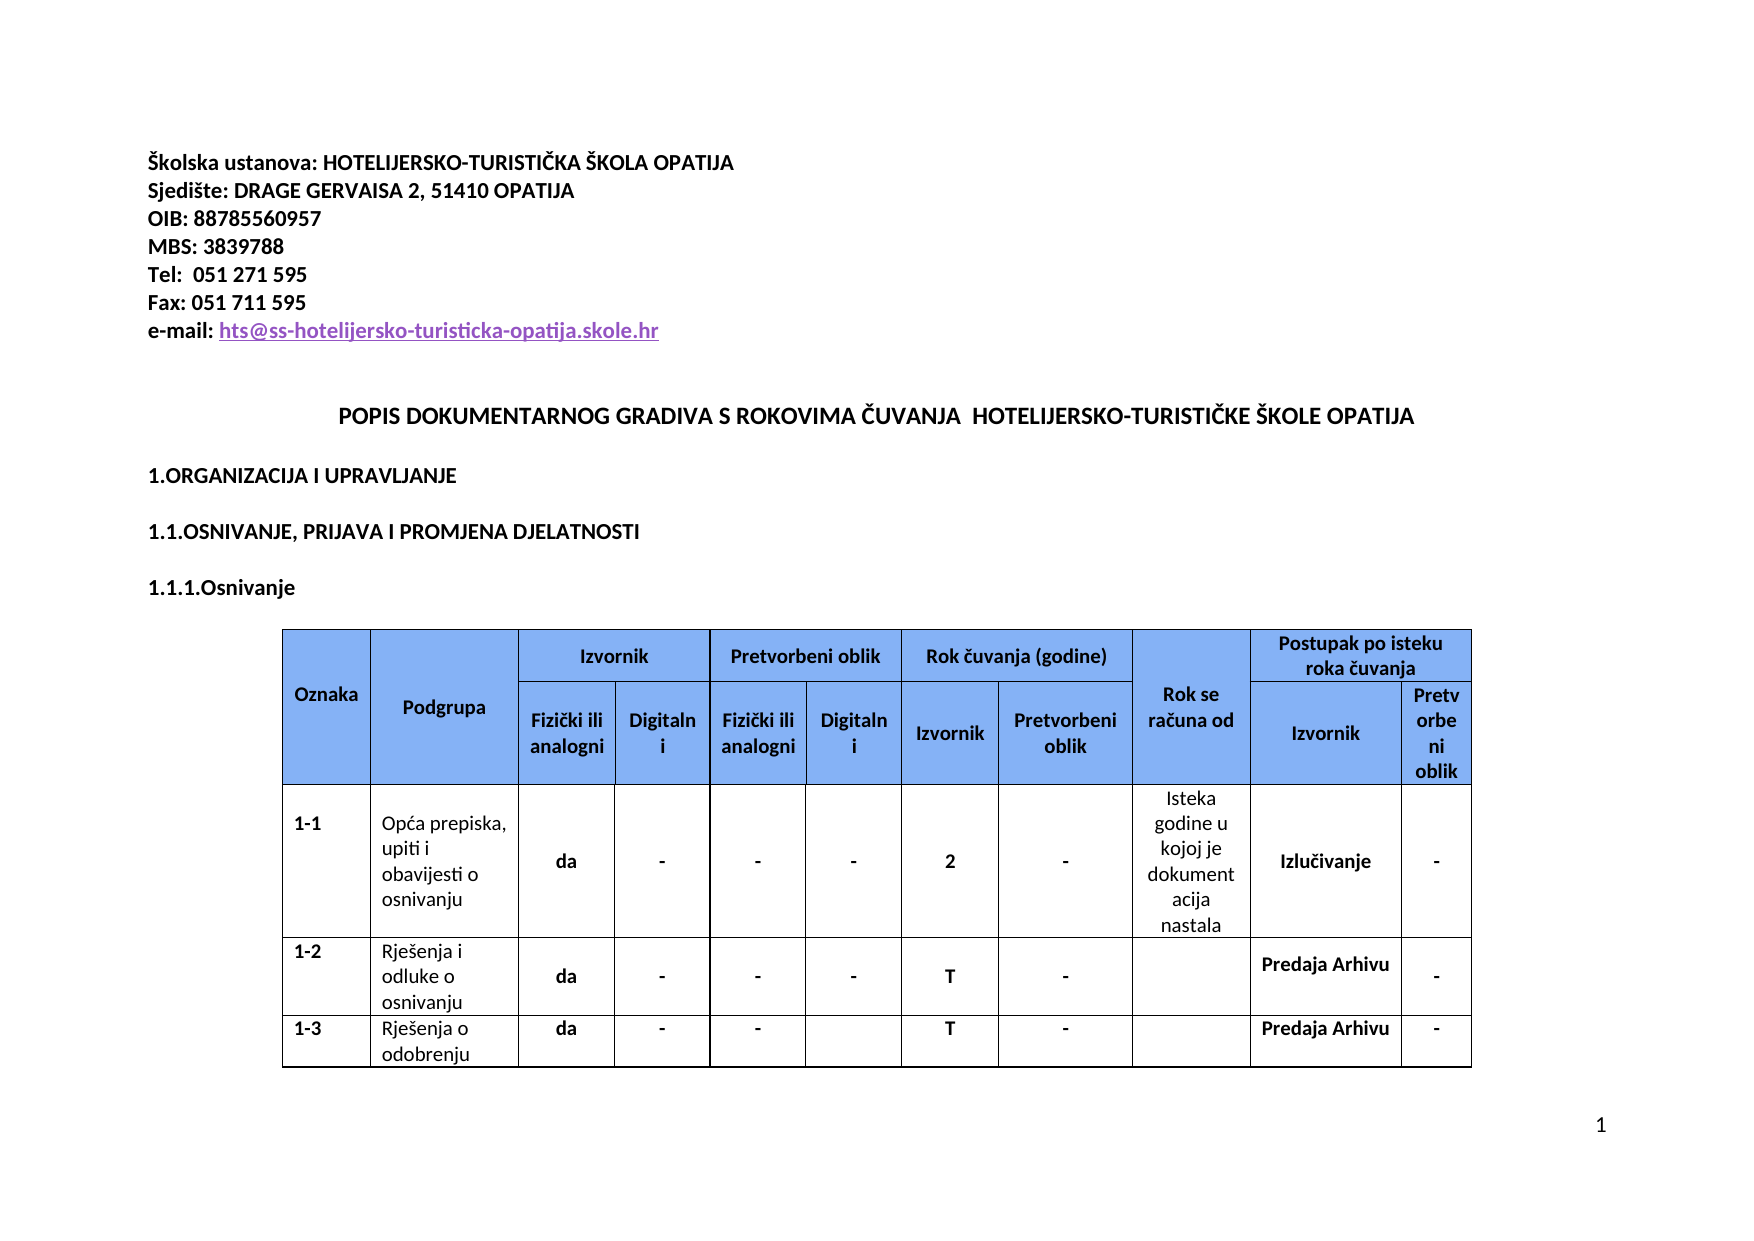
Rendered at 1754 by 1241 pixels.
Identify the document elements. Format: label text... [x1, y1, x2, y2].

text Fax: 051 711 595 [148, 288, 1606, 316]
table_header Izvornik [519, 630, 709, 681]
text 1.1.1.Osnivanje [148, 573, 1606, 601]
table_cell - [1402, 1016, 1471, 1066]
table_cell - [999, 785, 1132, 937]
table_cell da [519, 1016, 614, 1066]
table_cell - [615, 938, 709, 1014]
table_cell 1-2 [283, 938, 370, 1014]
text Tel: 051 271 595 [148, 260, 1606, 288]
table_cell - [999, 1016, 1132, 1066]
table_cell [371, 1016, 518, 1066]
table_cell - [999, 938, 1132, 1014]
table_cell - [806, 785, 901, 937]
table_cell Predaja Arhivu [1251, 938, 1401, 1014]
table_header Pretvorbeni oblik [711, 630, 901, 681]
table_cell - [1402, 938, 1471, 1014]
table_cell [806, 1016, 901, 1066]
table_header Postupak po isteku roka čuvanja [1251, 630, 1471, 681]
table_cell - [711, 785, 805, 937]
text MBS: 3839788 [148, 232, 1606, 260]
table_cell - [711, 938, 805, 1014]
table_cell da [519, 938, 614, 1014]
table_cell [1133, 938, 1250, 1014]
table_header Rok čuvanja (godine) [902, 630, 1132, 681]
table_cell - [1402, 785, 1471, 937]
table_cell Fizički ili analogni [711, 682, 806, 784]
table_cell Isteka godine u kojoj je dokumentacija nastala [1133, 785, 1250, 937]
table_cell Digitalni [616, 682, 709, 784]
table_cell T [902, 938, 998, 1014]
table_header Oznaka [283, 630, 370, 784]
table_cell Rješenja i odluke o osnivanju [371, 938, 518, 1014]
table_cell T [902, 1016, 998, 1066]
text Školska ustanova: HOTELIJERSKO-TURISTIČKA ŠKOLA OPATIJA [148, 148, 1606, 176]
table_cell Opća prepiska, upiti i obavijesti o osnivanju [371, 785, 518, 937]
table_header Rok se računa od [1133, 630, 1250, 784]
text 1.1.OSNIVANJE, PRIJAVA I PROMJENA DJELATNOSTI [148, 517, 1606, 545]
table_cell - [806, 938, 901, 1014]
table_cell da [519, 785, 614, 937]
text POPIS DOKUMENTARNOG GRADIVA S ROKOVIMA ČUVANJA HOTELIJERSKO-TURISTIČKE ŠKOLE OPATIJA [148, 400, 1606, 430]
table_cell Predaja Arhivu [1251, 1016, 1401, 1066]
table_cell Fizički ili analogni [519, 682, 615, 784]
text Sjedište: DRAGE GERVAISA 2, 51410 OPATIJA [148, 176, 1606, 204]
table_cell 2 [902, 785, 998, 937]
table_cell 1-1 [283, 785, 370, 937]
table_cell Digitalni [807, 682, 901, 784]
table_cell Pretvorbeni oblik [999, 682, 1132, 784]
table_cell 1-3 [283, 1016, 370, 1066]
table_cell Izlučivanje [1251, 785, 1401, 937]
table_cell [1133, 1016, 1250, 1066]
table_cell - [711, 1016, 805, 1066]
table_cell Izvornik [1251, 682, 1401, 784]
table_cell - [615, 1016, 709, 1066]
text 1.ORGANIZACIJA I UPRAVLJANJE [148, 461, 1606, 489]
text OIB: 88785560957 [148, 204, 1606, 232]
table_cell Pretvorbeni oblik [1402, 682, 1471, 784]
text e-mail: hts@ss-hotelijersko-turisticka-opatija.skole.hr [148, 316, 1606, 344]
table_header Podgrupa [371, 630, 518, 784]
table_cell Izvornik [902, 682, 998, 784]
table_cell - [615, 785, 709, 937]
